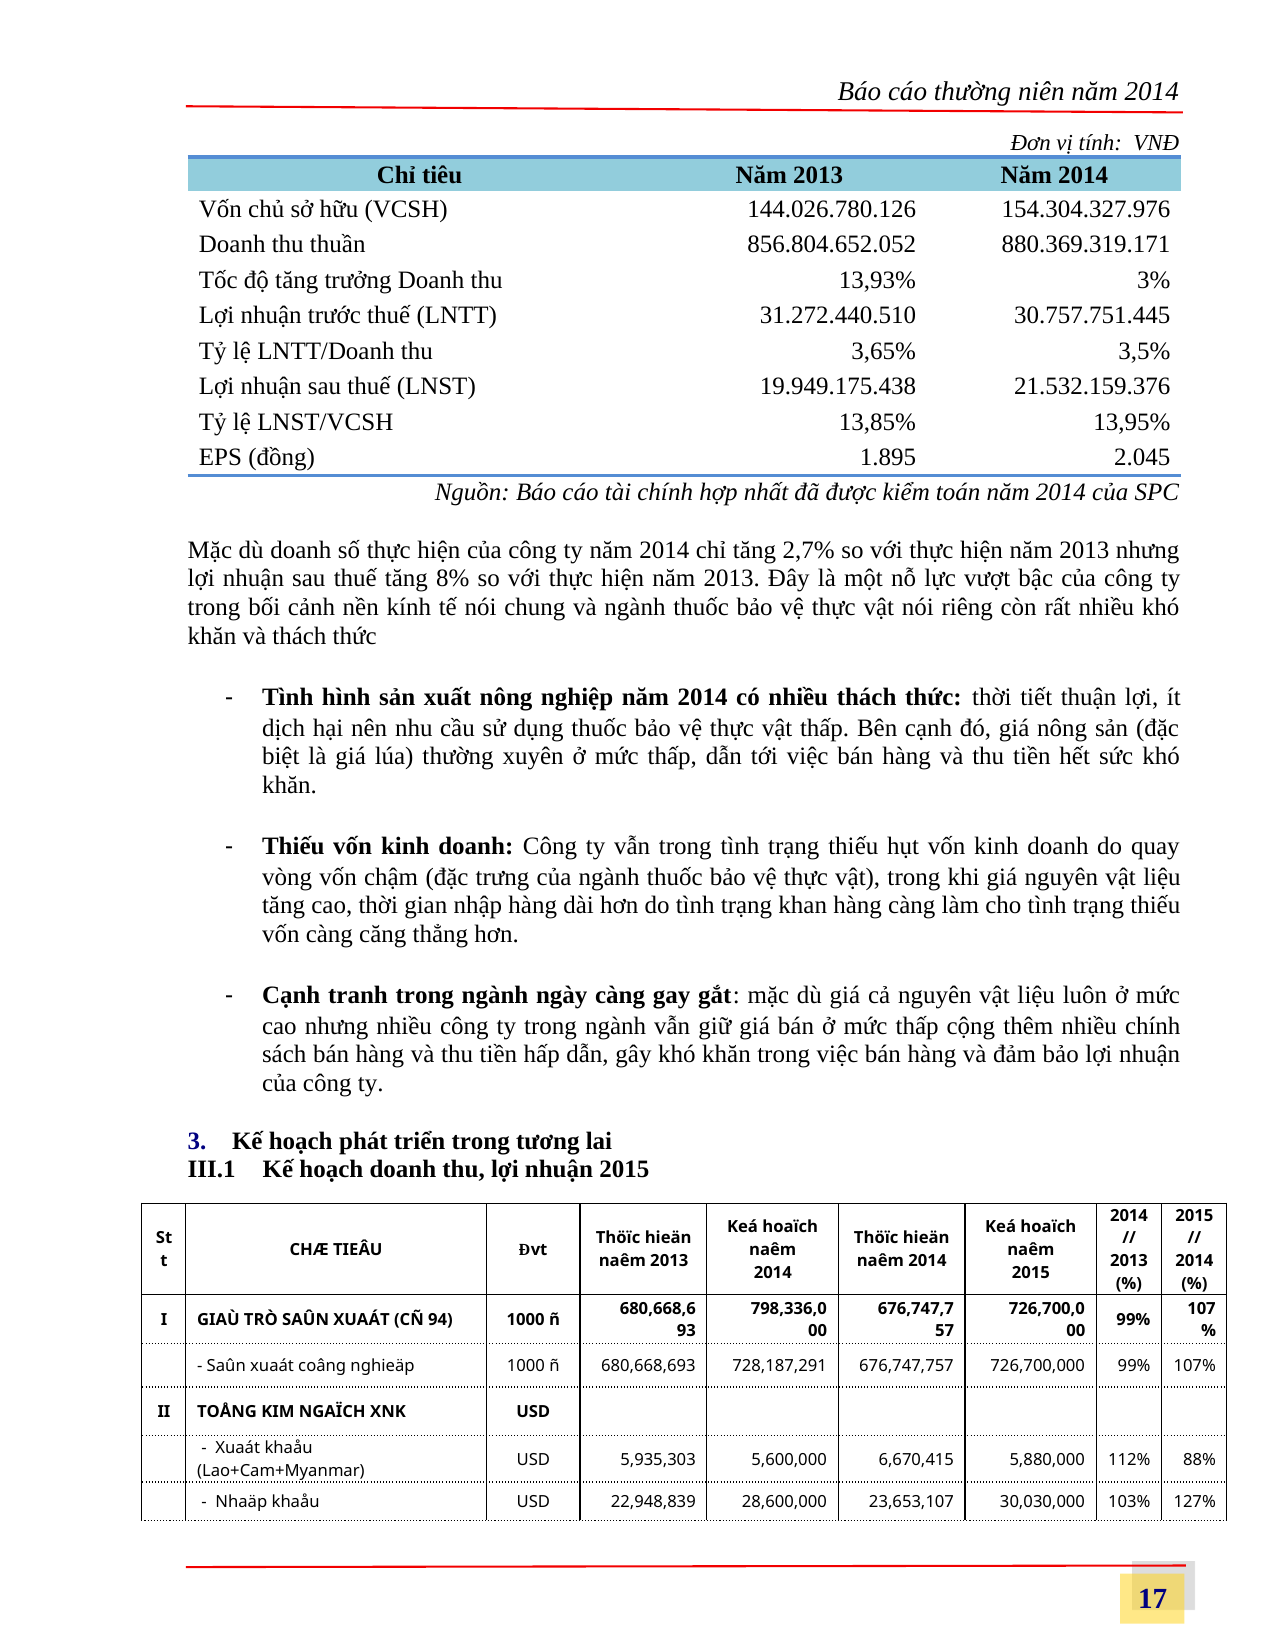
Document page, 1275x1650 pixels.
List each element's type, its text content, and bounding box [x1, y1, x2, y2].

table_cell TOÅNG KIM NGAÏCH XNK [186, 1386, 486, 1435]
table_cell 19.949.175.438 [651, 368, 927, 403]
table_cell Vốn chủ sở hữu (VCSH) [188, 191, 651, 226]
table_cell 1000 ñ [487, 1343, 579, 1386]
table_cell 103% [1097, 1481, 1161, 1520]
table_cell - Saûn xuaát coâng nghieäp [186, 1343, 486, 1386]
table_cell [1162, 1386, 1226, 1435]
table_cell 3,5% [927, 333, 1181, 368]
table_cell Doanh thu thuần [188, 226, 651, 262]
list Thiếu vốn kinh doanh: Công ty vẫn trong tình trạng thiếu hụt vốn kinh doanh do quay vòng vốn chậm (đặc trưng của ngành thuốc bảo vệ thực vật), trong khi giá nguyên vật liệu tăng cao, thời gian nhập hàng dài hơn do tình trạng khan hàng càng làm cho tình trạng thiếu vốn càng căng thẳng hơn. [225, 828, 1181, 948]
text Nguồn: Báo cáo tài chính hợp nhất đã được kiểm toán năm 2014 của SPC [187, 477, 1181, 506]
table_cell Tỷ lệ LNST/VCSH [188, 403, 651, 439]
table_cell [142, 1343, 185, 1386]
text Đơn vị tính: VNĐ [187, 129, 1181, 155]
table_header Thöïc hieän naêm 2013 [581, 1204, 706, 1294]
table_cell 1.895 [651, 439, 927, 474]
table_cell 880.369.319.171 [927, 226, 1181, 262]
table_cell Tốc độ tăng trưởng Doanh thu [188, 262, 651, 297]
table_header Keá hoaïch naêm 2014 [707, 1204, 838, 1294]
table_cell 798,336,000 [707, 1295, 838, 1343]
table_cell 31.272.440.510 [651, 297, 927, 332]
table_cell Tỷ lệ LNTT/Doanh thu [188, 333, 651, 368]
table_cell 127% [1162, 1481, 1226, 1520]
table_header Năm 2013 [651, 159, 927, 191]
table_cell 728,187,291 [707, 1343, 838, 1386]
table_header Chỉ tiêu [188, 159, 651, 191]
list Kế hoạch doanh thu, lợi nhuận 2015 [187, 1154, 1181, 1183]
table_cell 23,653,107 [839, 1481, 964, 1520]
table_cell 13,95% [927, 403, 1181, 439]
table_cell [1097, 1386, 1161, 1435]
table_cell 99% [1097, 1343, 1161, 1386]
table_cell 5,600,000 [707, 1435, 838, 1481]
list Kế hoạch phát triển trong tương lai [187, 1126, 1181, 1154]
table_cell I [142, 1295, 185, 1343]
table_header Keá hoaïch naêm 2015 [966, 1204, 1096, 1294]
table_cell EPS (đồng) [188, 439, 651, 474]
table_cell 676,747,757 [839, 1295, 964, 1343]
table_cell 5,935,303 [581, 1435, 706, 1481]
table_cell 3% [927, 262, 1181, 297]
table_cell USD [487, 1435, 579, 1481]
table_cell 99% [1097, 1295, 1161, 1343]
table_cell 680,668,693 [581, 1343, 706, 1386]
table_header Đvt [487, 1204, 579, 1294]
table_cell 3,65% [651, 333, 927, 368]
table_cell 2.045 [927, 439, 1181, 474]
table_header Năm 2014 [927, 159, 1181, 191]
table_cell [142, 1481, 185, 1520]
table_cell [839, 1386, 964, 1435]
table_cell 13,93% [651, 262, 927, 297]
table_cell [966, 1386, 1096, 1435]
table_cell USD [487, 1386, 579, 1435]
table_cell 13,85% [651, 403, 927, 439]
table_cell 1000 ñ [487, 1295, 579, 1343]
table_header 2014// 2013 (%) [1097, 1204, 1161, 1294]
table_cell 676,747,757 [839, 1343, 964, 1386]
table_cell 726,700,000 [966, 1343, 1096, 1386]
table_cell Lợi nhuận sau thuế (LNST) [188, 368, 651, 403]
table_cell 144.026.780.126 [651, 191, 927, 226]
table_cell 680,668,693 [581, 1295, 706, 1343]
table_header Thöïc hieän naêm 2014 [839, 1204, 964, 1294]
table_cell II [142, 1386, 185, 1435]
table_cell 112% [1097, 1435, 1161, 1481]
table_cell 30,030,000 [966, 1481, 1096, 1520]
list Cạnh tranh trong ngành ngày càng gay gắt: mặc dù giá cả nguyên vật liệu luôn ở mức cao nhưng nhiều công ty trong ngành vẫn giữ giá bán ở mức thấp cộng thêm nhiều chính sách bán hàng và thu tiền hấp dẫn, gây khó khăn trong việc bán hàng và đảm bảo lợi nhuận của công ty. [225, 977, 1181, 1097]
table_cell 726,700,000 [966, 1295, 1096, 1343]
table_cell Lợi nhuận trước thuế (LNTT) [188, 297, 651, 332]
table_cell - Nhaäp khaåu [186, 1481, 486, 1520]
table_cell [142, 1435, 185, 1481]
table_cell 107% [1162, 1343, 1226, 1386]
table_header 2015// 2014 (%) [1162, 1204, 1226, 1294]
list Tình hình sản xuất nông nghiệp năm 2014 có nhiều thách thức: thời tiết thuận lợi, ít dịch hại nên nhu cầu sử dụng thuốc bảo vệ thực vật thấp. Bên cạnh đó, giá nông sản (đặc biệt là giá lúa) thường xuyên ở mức thấp, dẫn tới việc bán hàng và thu tiền hết sức khó khăn. [225, 678, 1181, 799]
table_cell 28,600,000 [707, 1481, 838, 1520]
table_cell 107% [1162, 1295, 1226, 1343]
table_cell 88% [1162, 1435, 1226, 1481]
table_cell USD [487, 1481, 579, 1520]
table_cell 5,880,000 [966, 1435, 1096, 1481]
text Mặc dù doanh số thực hiện của công ty năm 2014 chỉ tăng 2,7% so với thực hiện năm 2013 nhưng lợi nhuận sau thuế tăng 8% so với thực hiện năm 2013. Đây là một nỗ lực vượt bậc của công ty trong bối cảnh nền kính tế nói chung và ngành thuốc bảo vệ thực vật nói riêng còn rất nhiều khó khăn và thách thức [187, 535, 1181, 650]
table_cell [581, 1386, 706, 1435]
table_header CHÆ TIEÂU [186, 1204, 486, 1294]
table_cell 6,670,415 [839, 1435, 964, 1481]
table_cell [707, 1386, 838, 1435]
table_cell 154.304.327.976 [927, 191, 1181, 226]
table_header Stt [142, 1204, 185, 1294]
table_cell 21.532.159.376 [927, 368, 1181, 403]
table_cell GIAÙ TRÒ SAÛN XUAÁT (CÑ 94) [186, 1295, 486, 1343]
table_cell - Xuaát khaåu (Lao+Cam+Myanmar) [186, 1435, 486, 1481]
table_cell 856.804.652.052 [651, 226, 927, 262]
table_cell 30.757.751.445 [927, 297, 1181, 332]
table_cell 22,948,839 [581, 1481, 706, 1520]
